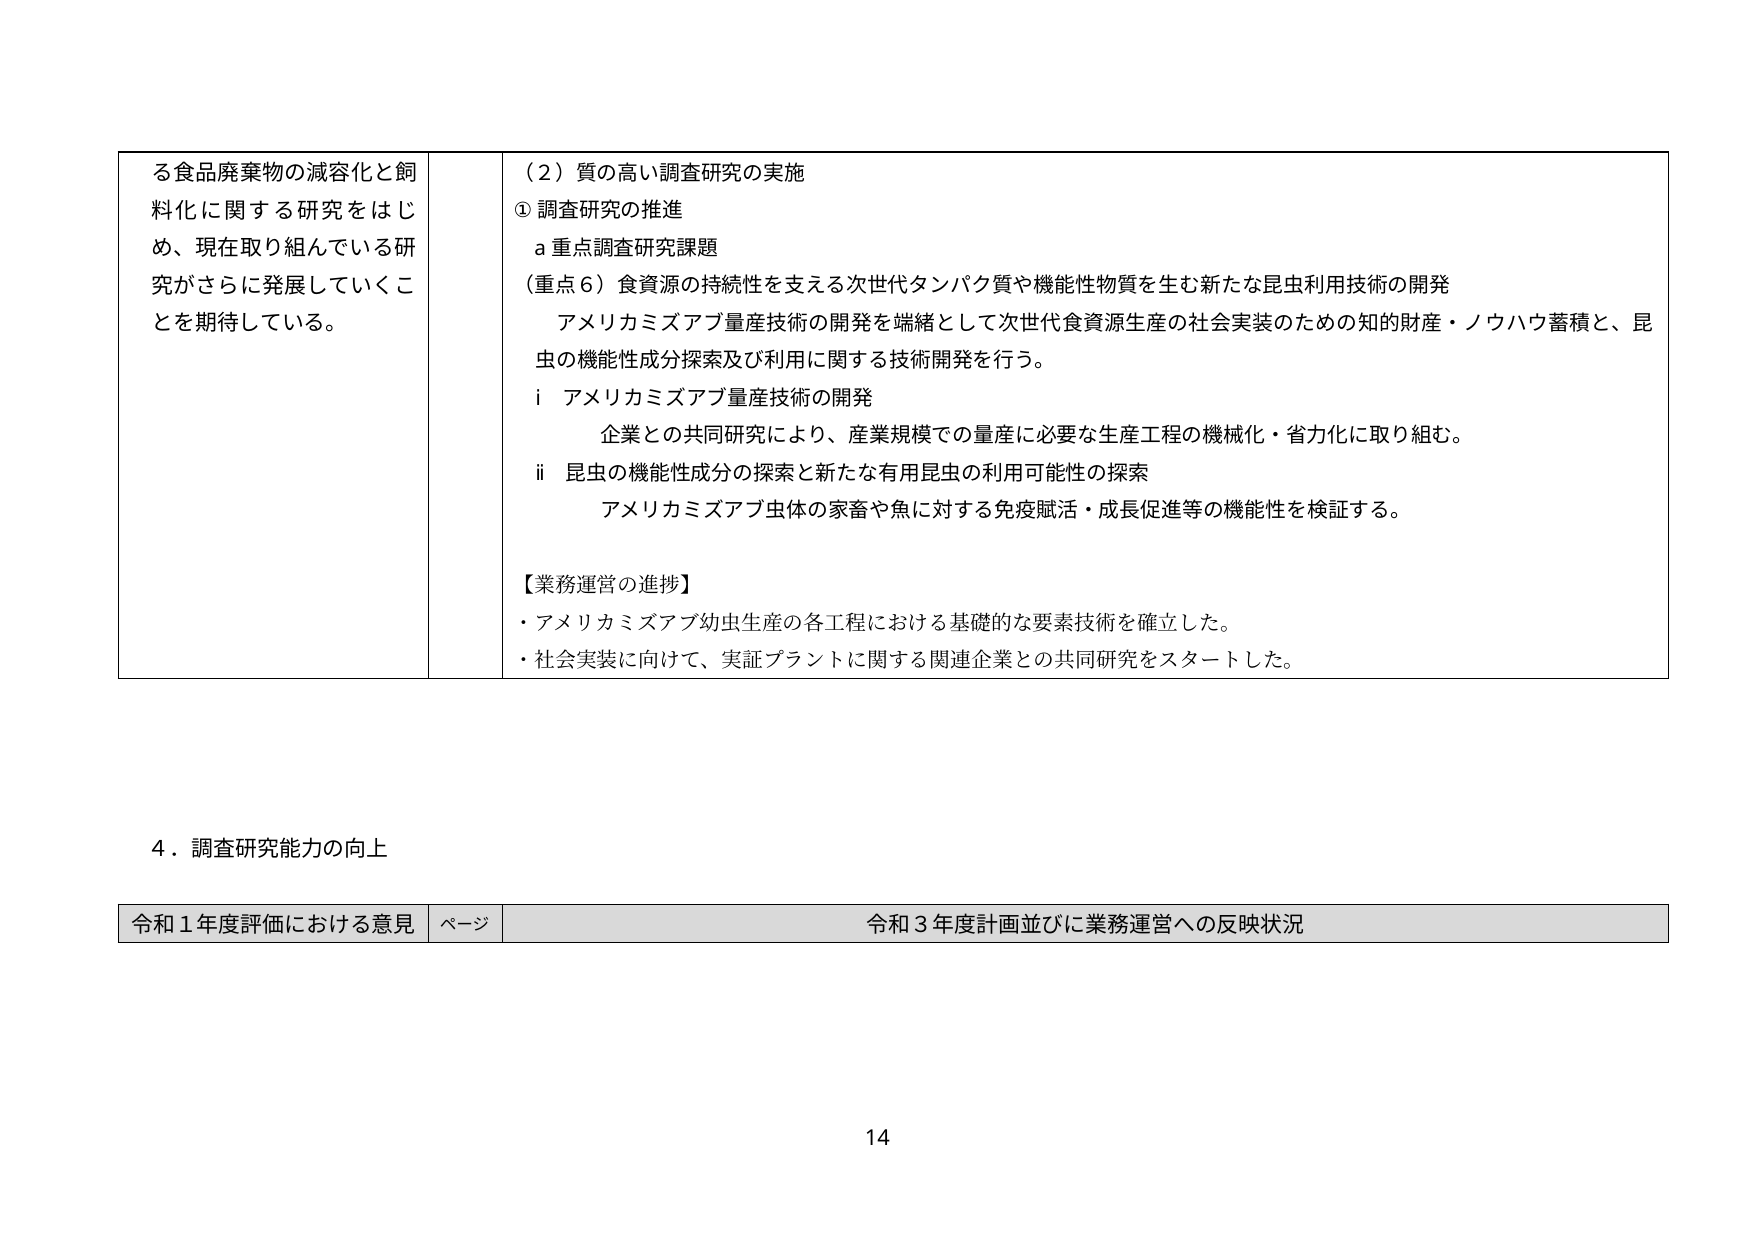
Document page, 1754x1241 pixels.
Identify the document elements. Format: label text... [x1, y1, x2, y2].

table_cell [119, 153, 428, 677]
table_cell ９ [429, 153, 502, 677]
table_header 令和３年度計画並びに業務運営への反映状況 [503, 905, 1668, 942]
text ４．調査研究能力の向上 [148, 828, 1606, 866]
table_header 令和１年度評価における意見 [119, 905, 428, 942]
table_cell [503, 153, 1668, 677]
table_header ページ [429, 905, 502, 942]
